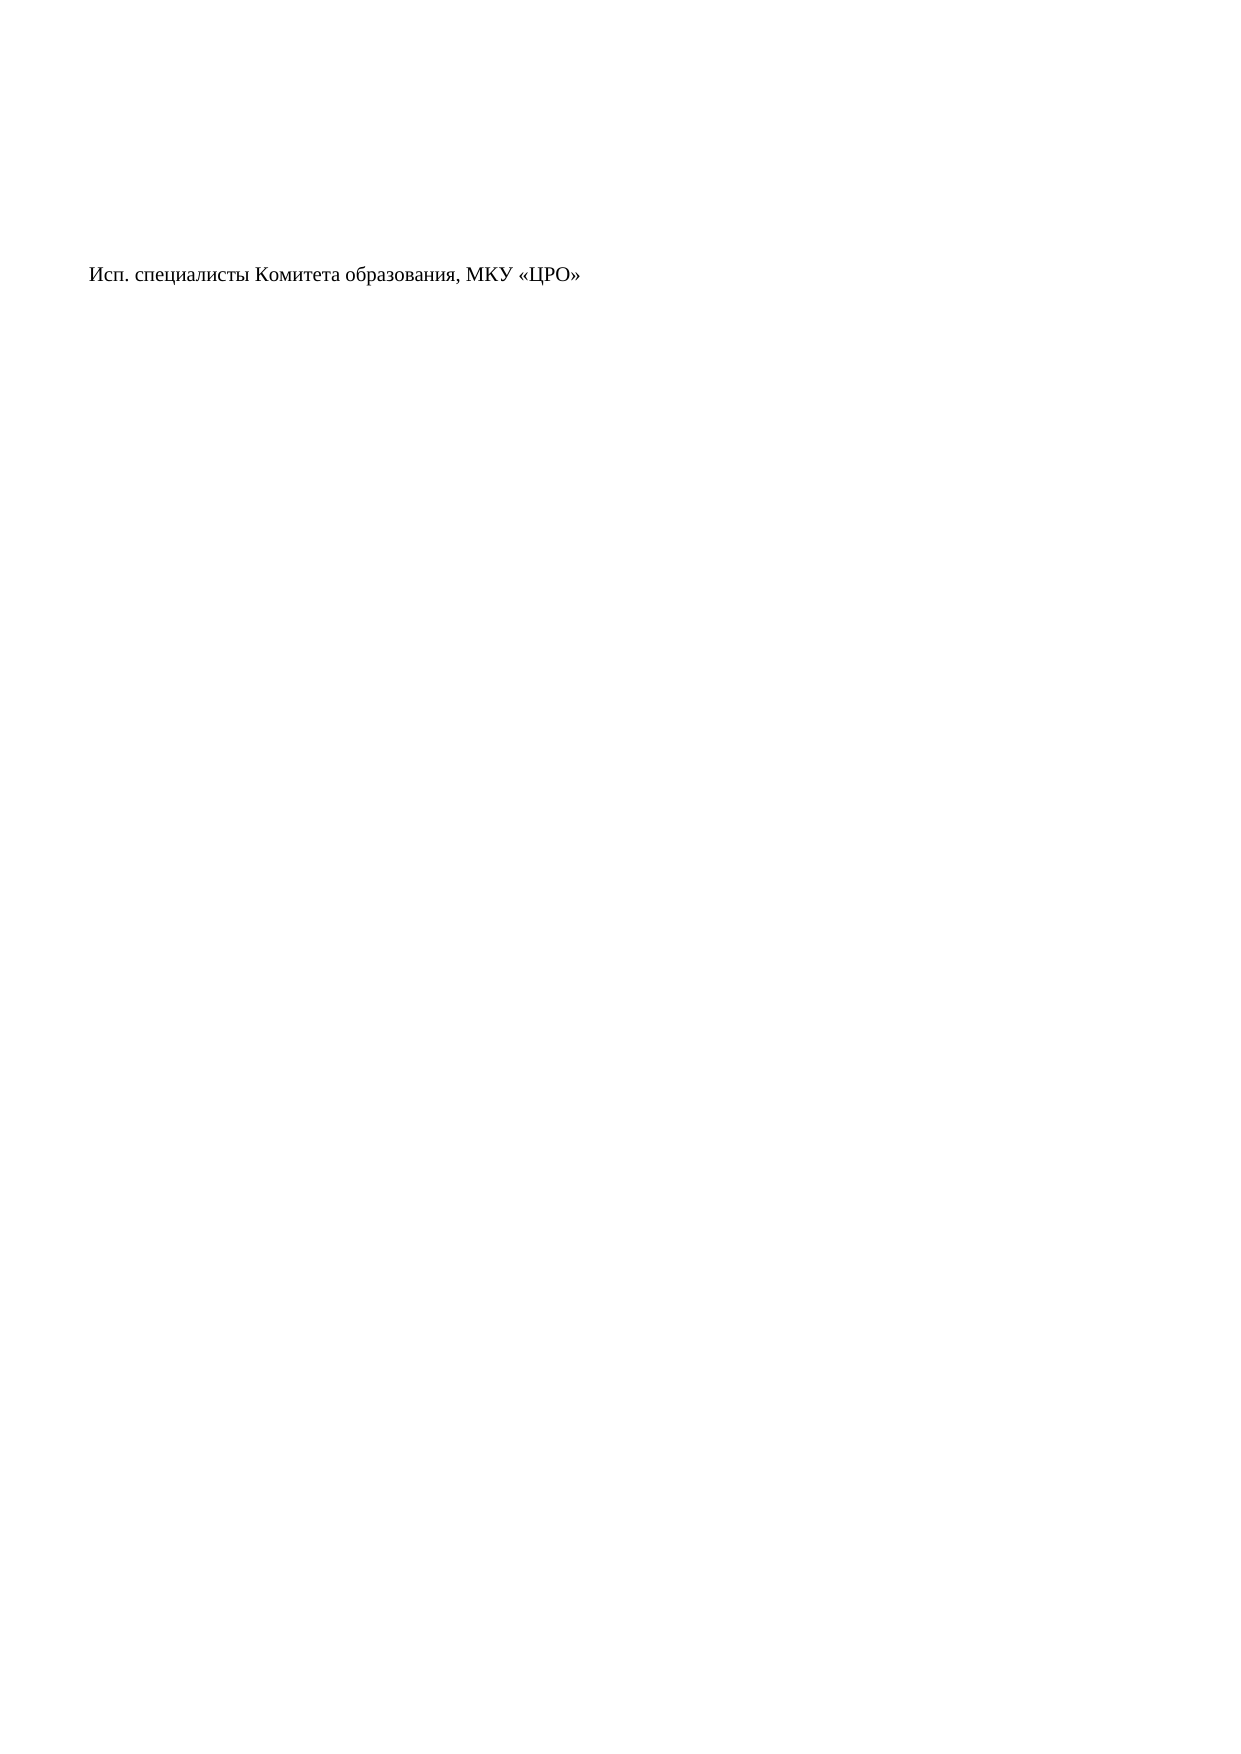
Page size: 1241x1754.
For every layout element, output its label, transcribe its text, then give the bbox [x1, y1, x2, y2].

text Исп. специалисты Комитета образования, МКУ «ЦРО» [89, 262, 1137, 286]
